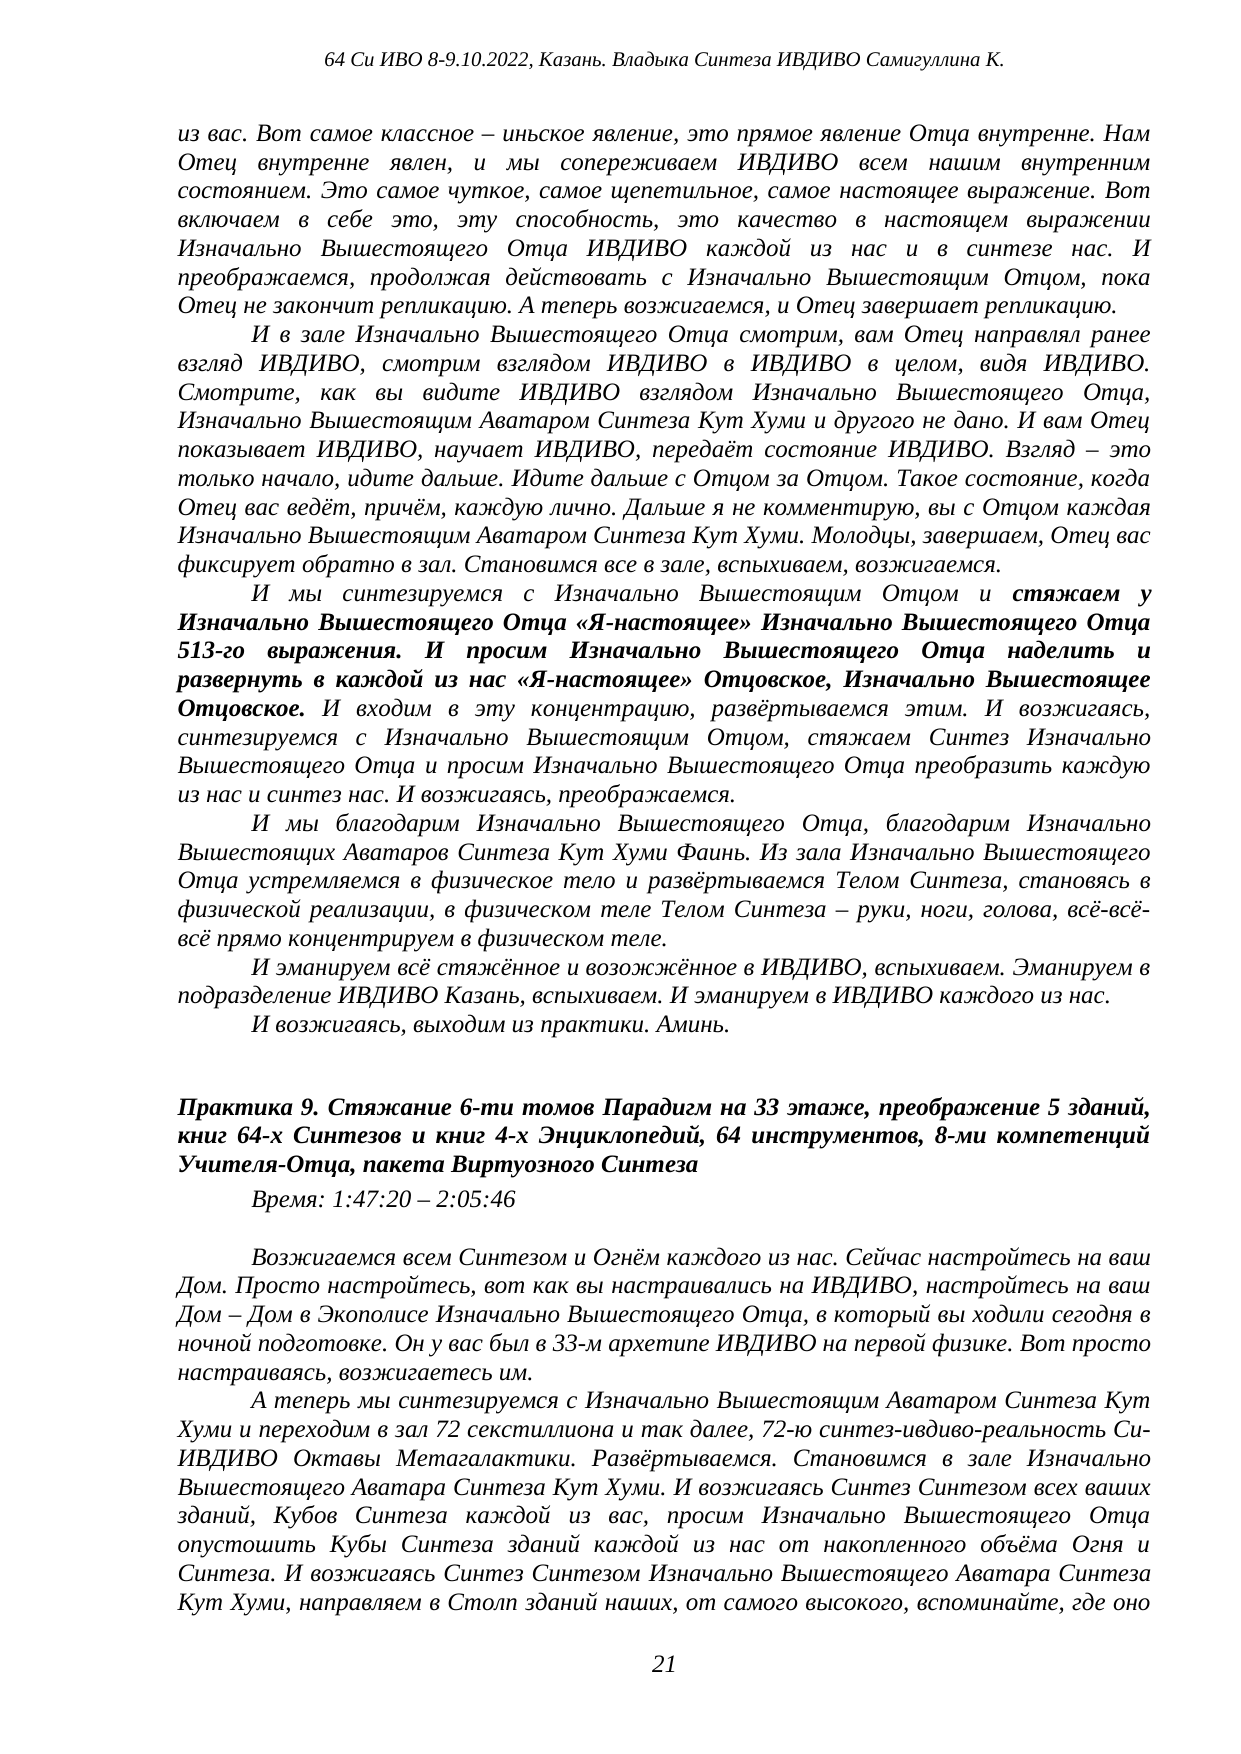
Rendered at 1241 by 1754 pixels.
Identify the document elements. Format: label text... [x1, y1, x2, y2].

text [177, 1386, 1152, 1616]
text И эманируем всё стяжённое и возожжённое в ИВДИВО, вспыхиваем. Эманируем в подразделение ИВДИВО Казань, вспыхиваем. И эманируем в ИВДИВО каждого из нас. [177, 952, 1152, 1009]
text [177, 118, 1152, 319]
text И мы синтезируемся с Изначально Вышестоящим Отцом и стяжаем у Изначально Вышестоящего Отца «Я-настоящее» Изначально Вышестоящего Отца 513-го выражения. И просим Изначально Вышестоящего Отца наделить и развернуть в каждой из нас «Я-настоящее» Отцовское, Изначально Вышестоящее Отцовское. И входим в эту концентрацию, развёртываемся этим. И возжигаясь, синтезируемся с Изначально Вышестоящим Отцом, стяжаем Синтез Изначально Вышестоящего Отца и просим Изначально Вышестоящего Отца преобразить каждую из нас и синтез нас. И возжигаясь, преображаемся. [177, 578, 1152, 808]
text И мы благодарим Изначально Вышестоящего Отца, благодарим Изначально Вышестоящих Аватаров Синтеза Кут Хуми Фаинь. Из зала Изначально Вышестоящего Отца устремляемся в физическое тело и развёртываемся Телом Синтеза, становясь в физической реализации, в физическом теле Телом Синтеза – руки, ноги, голова, всё-всё-всё прямо концентрируем в физическом теле. [177, 808, 1152, 952]
text Практика 9. Стяжание 6-ти томов Парадигм на 33 этаже, преображение 5 зданий, книг 64-х Синтезов и книг 4-х Энциклопедий, 64 инструментов, 8-ми компетенций Учителя-Отца, пакета Виртуозного Синтеза [177, 1092, 1152, 1178]
text Возжигаемся всем Синтезом и Огнём каждого из нас. Сейчас настройтесь на ваш Дом. Просто настройтесь, вот как вы настраивались на ИВДИВО, настройтесь на ваш Дом – Дом в Экополисе Изначально Вышестоящего Отца, в который вы ходили сегодня в ночной подготовке. Он у вас был в 33-м архетипе ИВДИВО на первой физике. Вот просто настраиваясь, возжигаетесь им. [177, 1242, 1152, 1386]
text И возжигаясь, выходим из практики. Аминь. [177, 1009, 1152, 1038]
text И в зале Изначально Вышестоящего Отца смотрим, вам Отец направлял ранее взгляд ИВДИВО, смотрим взглядом ИВДИВО в ИВДИВО в целом, видя ИВДИВО. Смотрите, как вы видите ИВДИВО взглядом Изначально Вышестоящего Отца, Изначально Вышестоящим Аватаром Синтеза Кут Хуми и другого не дано. И вам Отец показывает ИВДИВО, научает ИВДИВО, передаёт состояние ИВДИВО. Взгляд – это только начало, идите дальше. Идите дальше с Отцом за Отцом. Такое состояние, когда Отец вас ведёт, причём, каждую лично. Дальше я не комментирую, вы с Отцом каждая Изначально Вышестоящим Аватаром Синтеза Кут Хуми. Молодцы, завершаем, Отец вас фиксирует обратно в зал. Становимся все в зале, вспыхиваем, возжигаемся. [177, 319, 1152, 578]
text Время: 1:47:20 – 2:05:46 [177, 1184, 1152, 1213]
